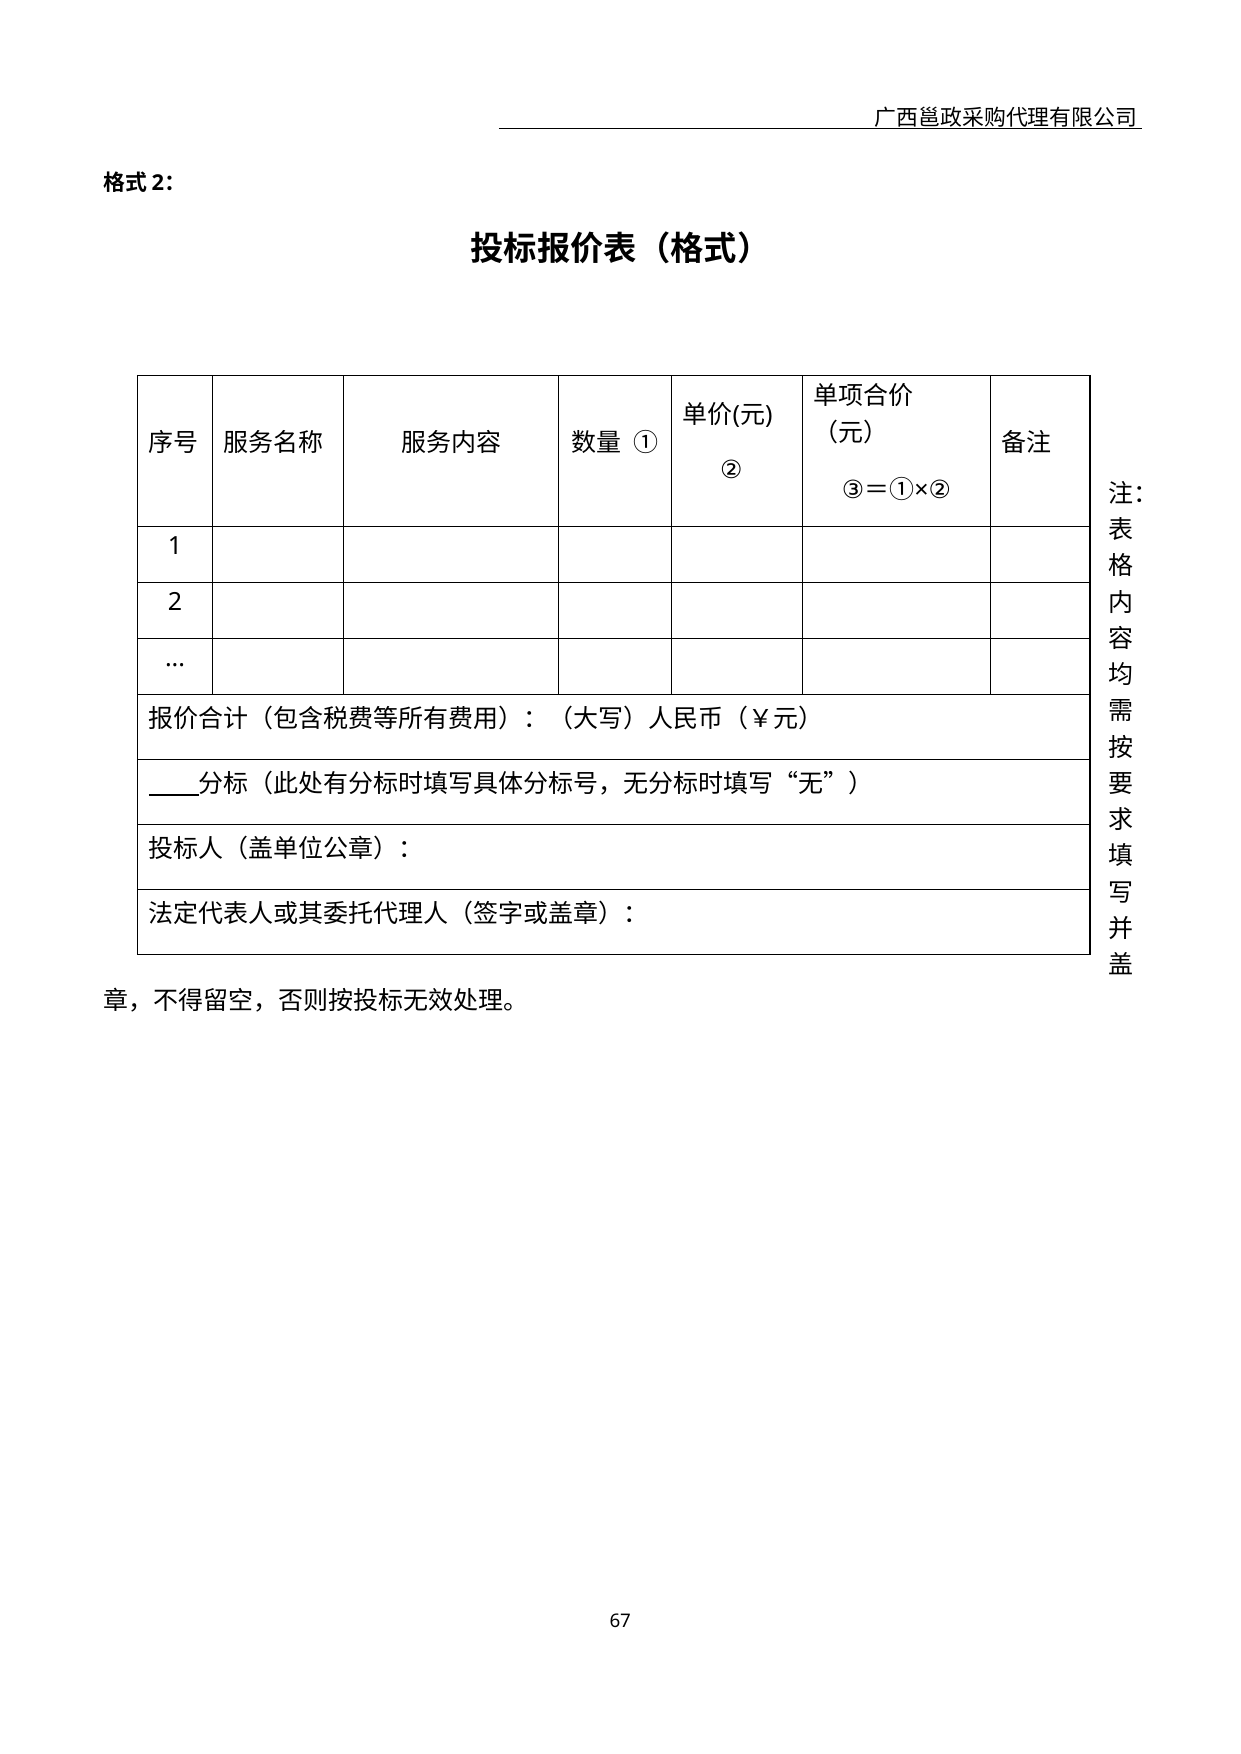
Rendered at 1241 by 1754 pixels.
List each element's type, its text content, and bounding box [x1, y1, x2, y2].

table_header 服务名称 [213, 376, 343, 526]
table_cell [672, 527, 802, 582]
table_cell [991, 527, 1089, 582]
text 格式2： [103, 165, 1137, 197]
table_header 服务内容 [344, 376, 558, 526]
table_header 数量 ① [559, 376, 671, 526]
table_cell [344, 639, 558, 694]
table_header 备注 [991, 376, 1089, 526]
table_cell [213, 583, 343, 638]
table_cell [559, 527, 671, 582]
table_cell [559, 639, 671, 694]
table_header 单项合价（元） ③＝①×② [803, 376, 990, 526]
table_cell [672, 639, 802, 694]
table_cell [803, 639, 990, 694]
table_cell [991, 583, 1089, 638]
text 投标报价表（格式） [103, 213, 1137, 278]
table_cell 1 [138, 527, 212, 582]
table_cell 分标（此处有分标时填写具体分标号，无分标时填写“无”） [138, 760, 1089, 824]
table_cell [213, 527, 343, 582]
table_cell [803, 583, 990, 638]
text 注：表格内容均需按要求填写并盖章，不得留空，否则按投标无效处理。 [103, 473, 1137, 1017]
table_cell 投标人（盖单位公章）： [138, 825, 1089, 889]
table_cell [991, 639, 1089, 694]
table_cell 报价合计（包含税费等所有费用）：（大写）人民币（￥元） [138, 695, 1089, 759]
table_cell ... [138, 639, 212, 694]
table_cell [344, 583, 558, 638]
table_cell [213, 639, 343, 694]
table_header 序号 [138, 376, 212, 526]
table_cell [803, 527, 990, 582]
table_cell [559, 583, 671, 638]
table_cell 2 [138, 583, 212, 638]
table_cell [672, 583, 802, 638]
table_header 单价(元) ② [672, 376, 802, 526]
table_cell 法定代表人或其委托代理人（签字或盖章）： [138, 890, 1089, 954]
table_cell [344, 527, 558, 582]
